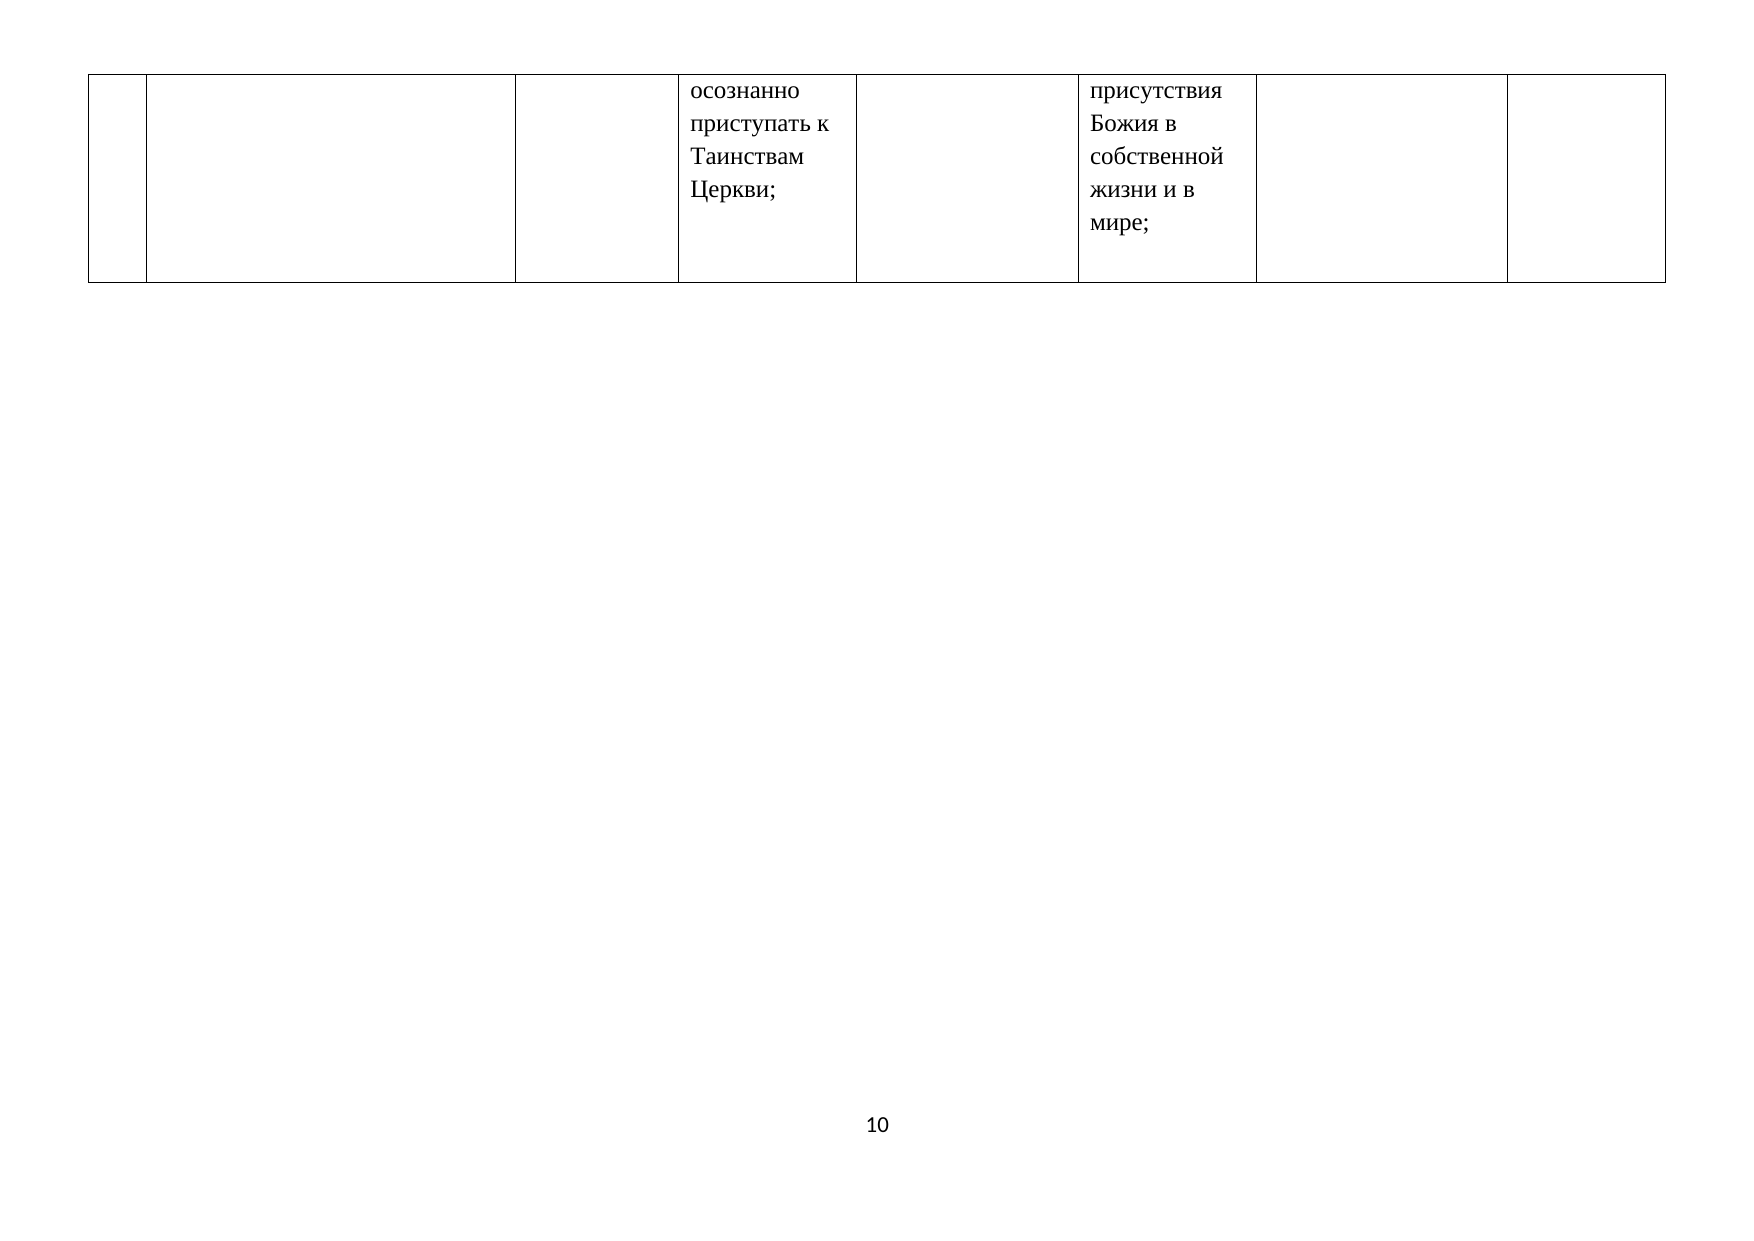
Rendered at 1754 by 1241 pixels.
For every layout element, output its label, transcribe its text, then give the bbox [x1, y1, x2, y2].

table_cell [1079, 75, 1256, 282]
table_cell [516, 75, 678, 282]
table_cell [147, 75, 515, 282]
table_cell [1257, 75, 1507, 282]
table_cell 4. [89, 75, 146, 282]
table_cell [679, 75, 856, 282]
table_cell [1508, 75, 1665, 282]
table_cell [857, 75, 1078, 282]
